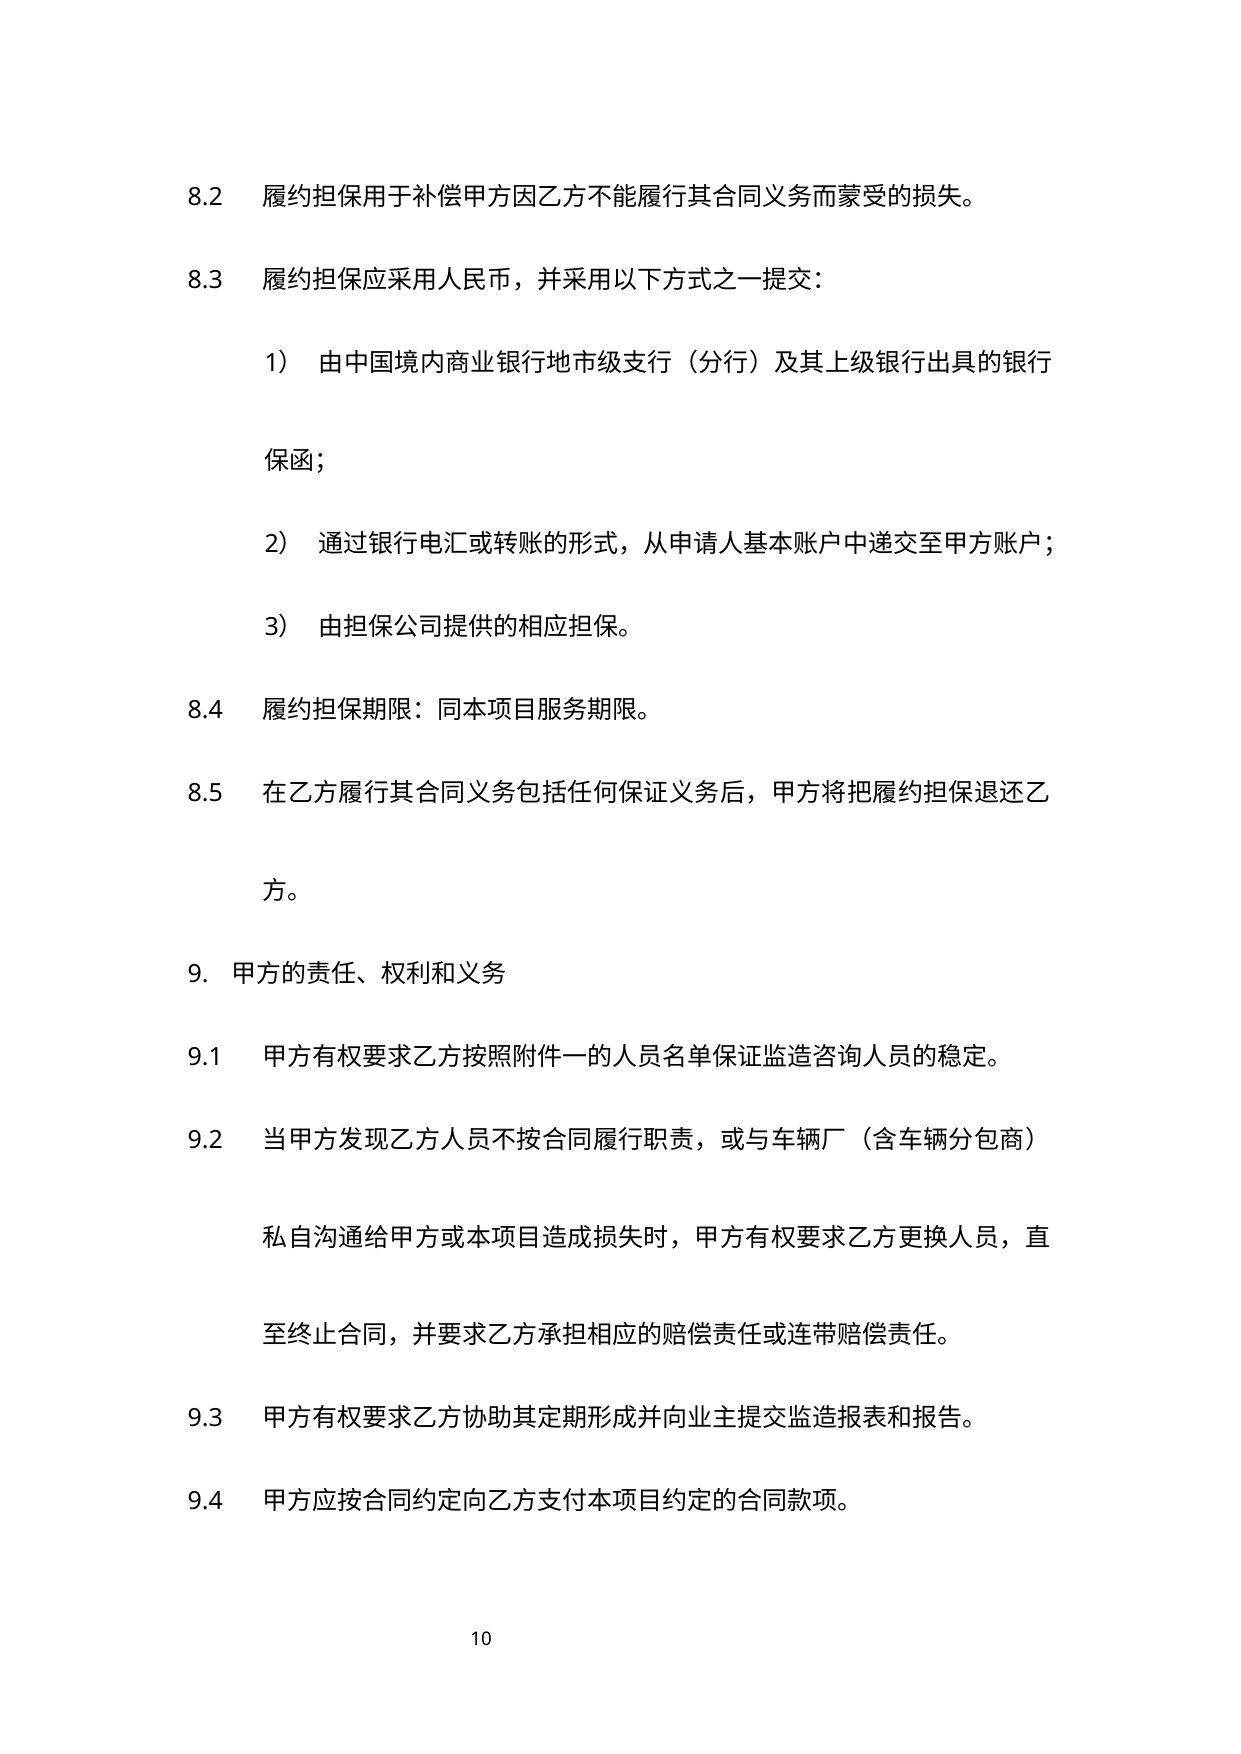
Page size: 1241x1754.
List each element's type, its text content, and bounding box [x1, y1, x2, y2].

list 甲方有权要求乙方协助其定期形成并向业主提交监造报表和报告。 [187, 1383, 1053, 1448]
list 甲方有权要求乙方按照附件一的人员名单保证监造咨询人员的稳定。 [187, 1022, 1053, 1087]
list 由担保公司提供的相应担保。 [264, 592, 1053, 657]
list 履约担保应采用人民币，并采用以下方式之一提交： [187, 245, 1053, 310]
list 在乙方履行其合同义务包括任何保证义务后，甲方将把履约担保退还乙方。 [187, 758, 1053, 921]
list 甲方应按合同约定向乙方支付本项目约定的合同款项。 [187, 1466, 1053, 1531]
subtitle 甲方的责任、权利和义务 [187, 939, 1053, 1004]
list 当甲方发现乙方人员不按合同履行职责，或与车辆厂（含车辆分包商）私自沟通给甲方或本项目造成损失时，甲方有权要求乙方更换人员，直至终止合同，并要求乙方承担相应的赔偿责任或连带赔偿责任。 [187, 1105, 1053, 1365]
list 履约担保用于补偿甲方因乙方不能履行其合同义务而蒙受的损失。 [187, 162, 1053, 227]
list 由中国境内商业银行地市级支行（分行）及其上级银行出具的银行保函； [264, 328, 1053, 491]
list 通过银行电汇或转账的形式，从申请人基本账户中递交至甲方账户； [264, 509, 1053, 574]
list 履约担保期限：同本项目服务期限。 [187, 675, 1053, 740]
